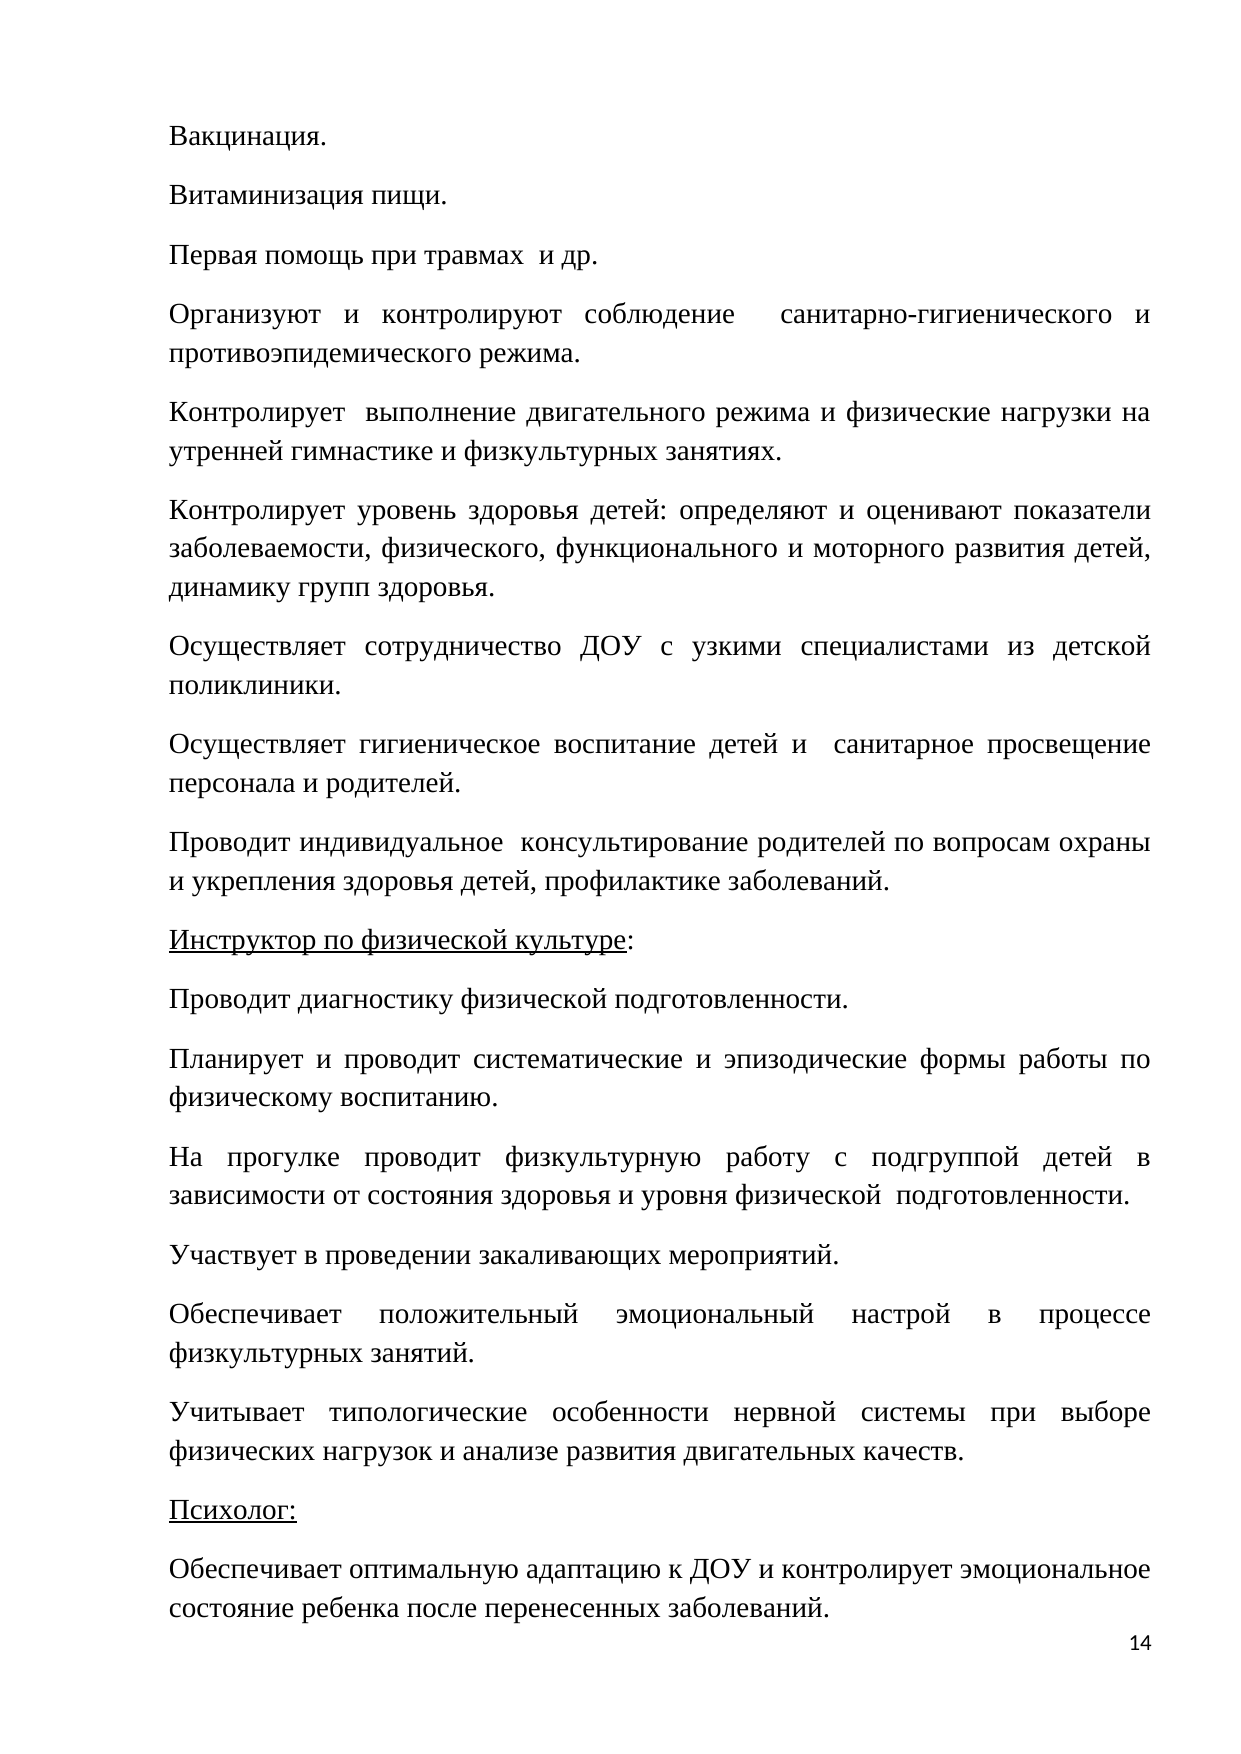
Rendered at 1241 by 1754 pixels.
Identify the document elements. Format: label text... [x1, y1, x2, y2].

text Контролирует уровень здоровья детей: определяют и оценивают показатели заболеваемости, физического, функционального и моторного развития детей, динамику групп здоровья. [169, 492, 1152, 603]
text Вакцинация. [169, 118, 1152, 152]
text Контролирует выполнение двигательного режима и физические нагрузки на утренней гимнастике и физкультурных занятиях. [169, 394, 1152, 466]
text Обеспечивает положительный эмоциональный настрой в процессе физкультурных занятий. [169, 1296, 1152, 1368]
text Осуществляет сотрудничество ДОУ с узкими специалистами из детской поликлиники. [169, 628, 1152, 701]
text Участвует в проведении закаливающих мероприятий. [169, 1237, 1152, 1270]
text Осуществляет гигиеническое воспитание детей и санитарное просвещение персонала и родителей. [169, 726, 1152, 798]
text Планирует и проводит систематические и эпизодические формы работы по физическому воспитанию. [169, 1041, 1152, 1113]
text Организуют и контролируют соблюдение санитарно-гигиенического и противоэпидемического режима. [169, 296, 1152, 368]
text Психолог: [169, 1492, 1152, 1526]
text Проводит индивидуальное консультирование родителей по вопросам охраны и укрепления здоровья детей, профилактике заболеваний. [169, 824, 1152, 896]
text Обеспечивает оптимальную адаптацию к ДОУ и контролирует эмоциональное состояние ребенка после перенесенных заболеваний. [169, 1551, 1152, 1623]
text Учитывает типологические особенности нервной системы при выборе физических нагрузок и анализе развития двигательных качеств. [169, 1394, 1152, 1466]
text Проводит диагностику физической подготовленности. [169, 982, 1152, 1015]
text Первая помощь при травмах и др. [169, 237, 1152, 270]
text Витаминизация пищи. [169, 177, 1152, 211]
text На прогулке проводит физкультурную работу с подгруппой детей в зависимости от состояния здоровья и уровня физической подготовленности. [169, 1139, 1152, 1211]
text Инструктор по физической культуре: [169, 922, 1152, 956]
